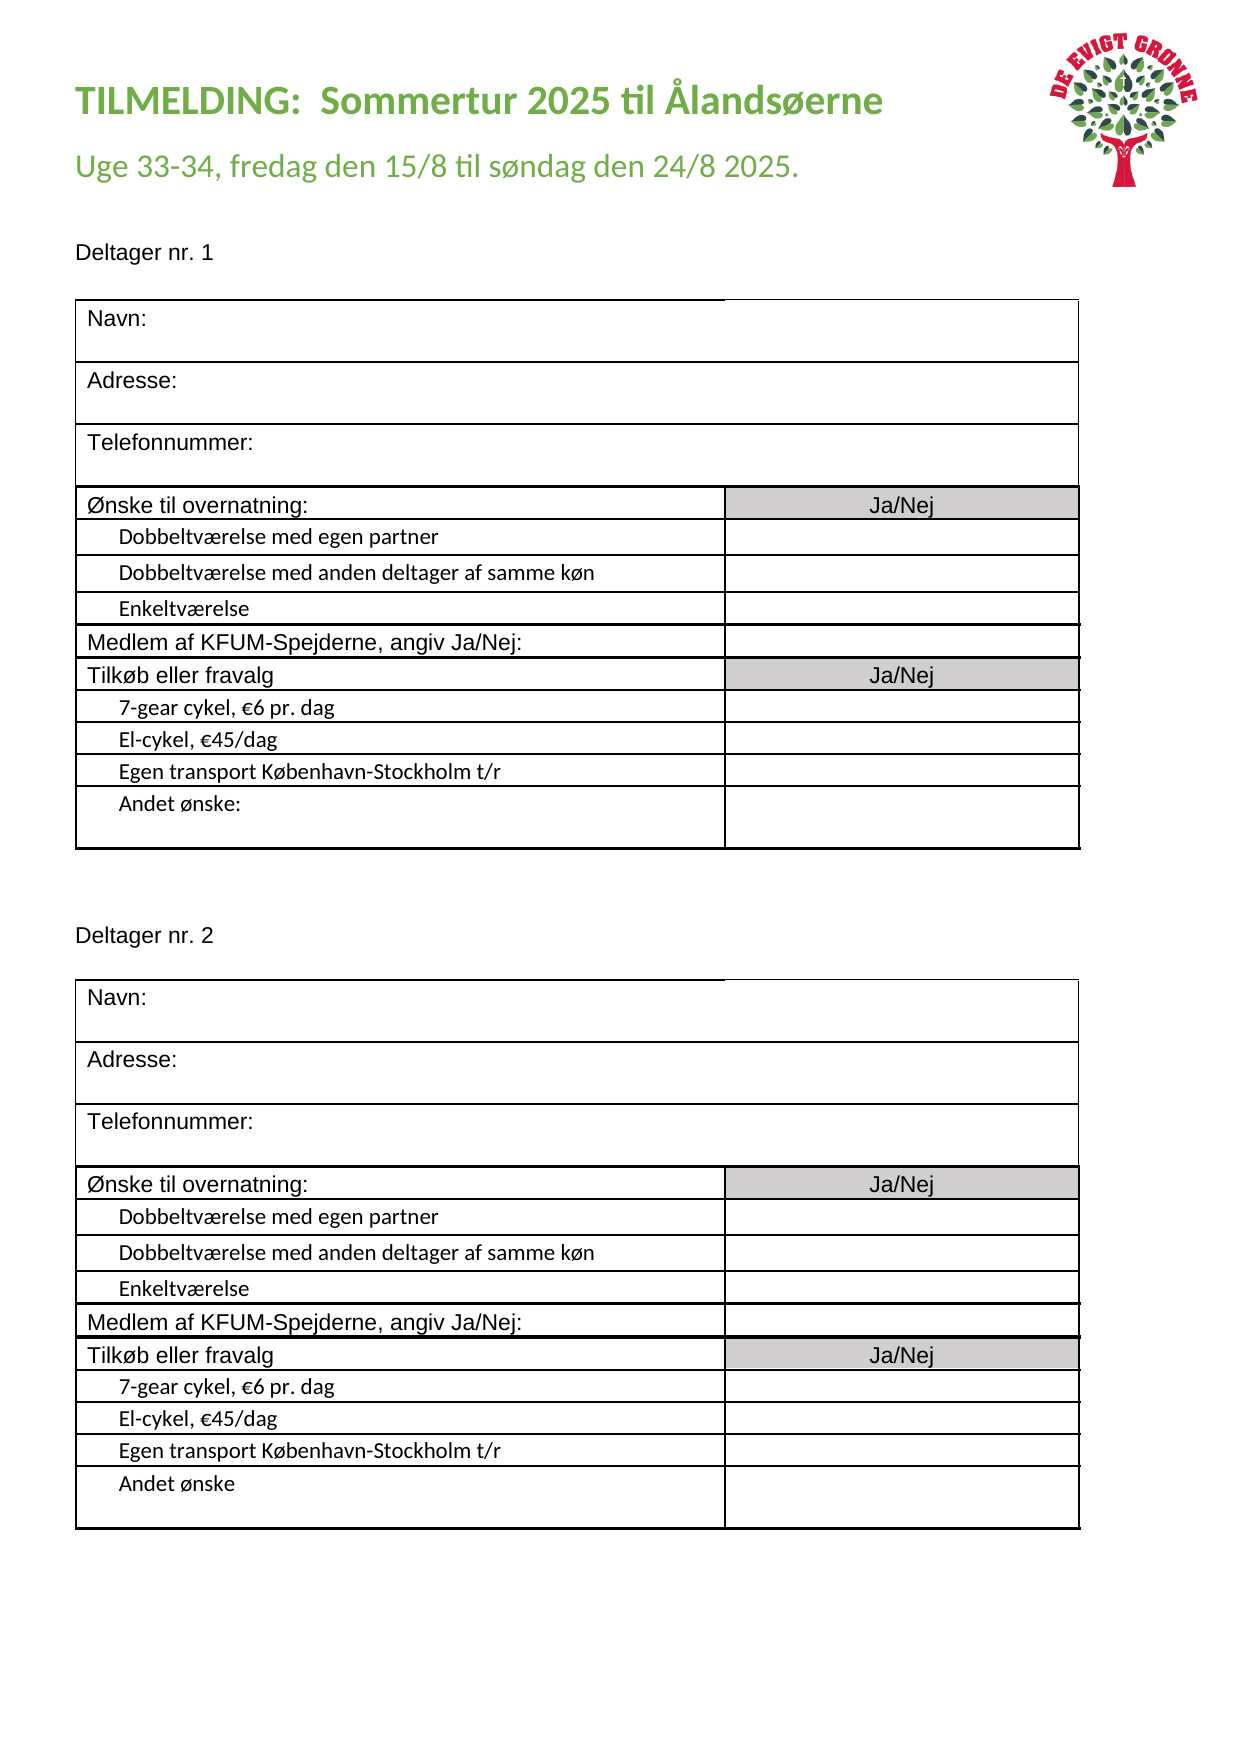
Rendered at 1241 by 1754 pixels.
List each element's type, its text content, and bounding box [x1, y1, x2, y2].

table_cell [726, 1403, 1078, 1433]
table_cell [726, 787, 1078, 847]
table_cell Egen transport København-Stockholm t/r [77, 755, 724, 785]
table_cell Adresse: [76, 1043, 725, 1103]
table_header Navn: [76, 981, 725, 1041]
table_cell Telefonnummer: [76, 425, 725, 485]
table_cell [725, 363, 1078, 423]
table_cell Dobbeltværelse med anden deltager af samme køn [77, 556, 724, 591]
table_cell 7-gear cykel, €6 pr. dag [77, 691, 724, 721]
table_cell [726, 755, 1078, 785]
table_cell [725, 1105, 1078, 1165]
table_cell [726, 1467, 1078, 1527]
table_cell [725, 1043, 1078, 1103]
table_cell Ja/Nej [726, 1339, 1078, 1368]
table_cell Egen transport København-Stockholm t/r [77, 1435, 724, 1465]
table_cell Ja/Nej [726, 659, 1078, 689]
table_cell [726, 1305, 1078, 1335]
table_cell Ja/Nej [726, 1168, 1078, 1198]
table_header Navn: [76, 301, 725, 361]
text Deltager nr. 2 [75, 918, 1165, 948]
table_cell Ja/Nej [726, 488, 1078, 518]
table_cell [726, 1272, 1078, 1302]
table_cell [726, 1200, 1078, 1234]
table_cell [726, 1435, 1078, 1465]
table_cell Dobbeltværelse med egen partner [77, 1200, 724, 1234]
table_cell El-cykel, €45/dag [77, 1403, 724, 1433]
table_cell Telefonnummer: [76, 1105, 725, 1165]
table_cell Andet ønske: [77, 787, 724, 847]
table_cell Dobbeltværelse med egen partner [77, 520, 724, 554]
table_cell [725, 425, 1078, 485]
table_cell Medlem af KFUM-Spejderne, angiv Ja/Nej: [77, 1305, 724, 1335]
table_cell Enkeltværelse [77, 593, 724, 623]
table_cell Tilkøb eller fravalg [77, 659, 724, 689]
table_cell Adresse: [76, 363, 725, 423]
table_cell [726, 593, 1078, 623]
table_cell Medlem af KFUM-Spejderne, angiv Ja/Nej: [77, 626, 724, 656]
table_cell Ønske til overnatning: [77, 488, 724, 518]
table_cell Andet ønske [77, 1467, 724, 1527]
table_cell Ønske til overnatning: [77, 1168, 724, 1198]
table_cell [726, 556, 1078, 591]
table_cell Enkeltværelse [77, 1272, 724, 1302]
text Deltager nr. 1 [75, 235, 1165, 265]
table_cell 7-gear cykel, €6 pr. dag [77, 1371, 724, 1401]
table_cell [726, 723, 1078, 753]
table_cell [726, 520, 1078, 554]
table_cell [726, 1236, 1078, 1270]
picture [1024, 13, 1221, 200]
table_header [725, 980, 1078, 1041]
table_cell El-cykel, €45/dag [77, 723, 724, 753]
table_cell Tilkøb eller fravalg [77, 1339, 724, 1368]
table_cell [726, 626, 1078, 656]
table_cell [726, 1371, 1078, 1401]
table_header [725, 300, 1078, 361]
table_cell Dobbeltværelse med anden deltager af samme køn [77, 1236, 724, 1270]
table_cell [726, 691, 1078, 721]
